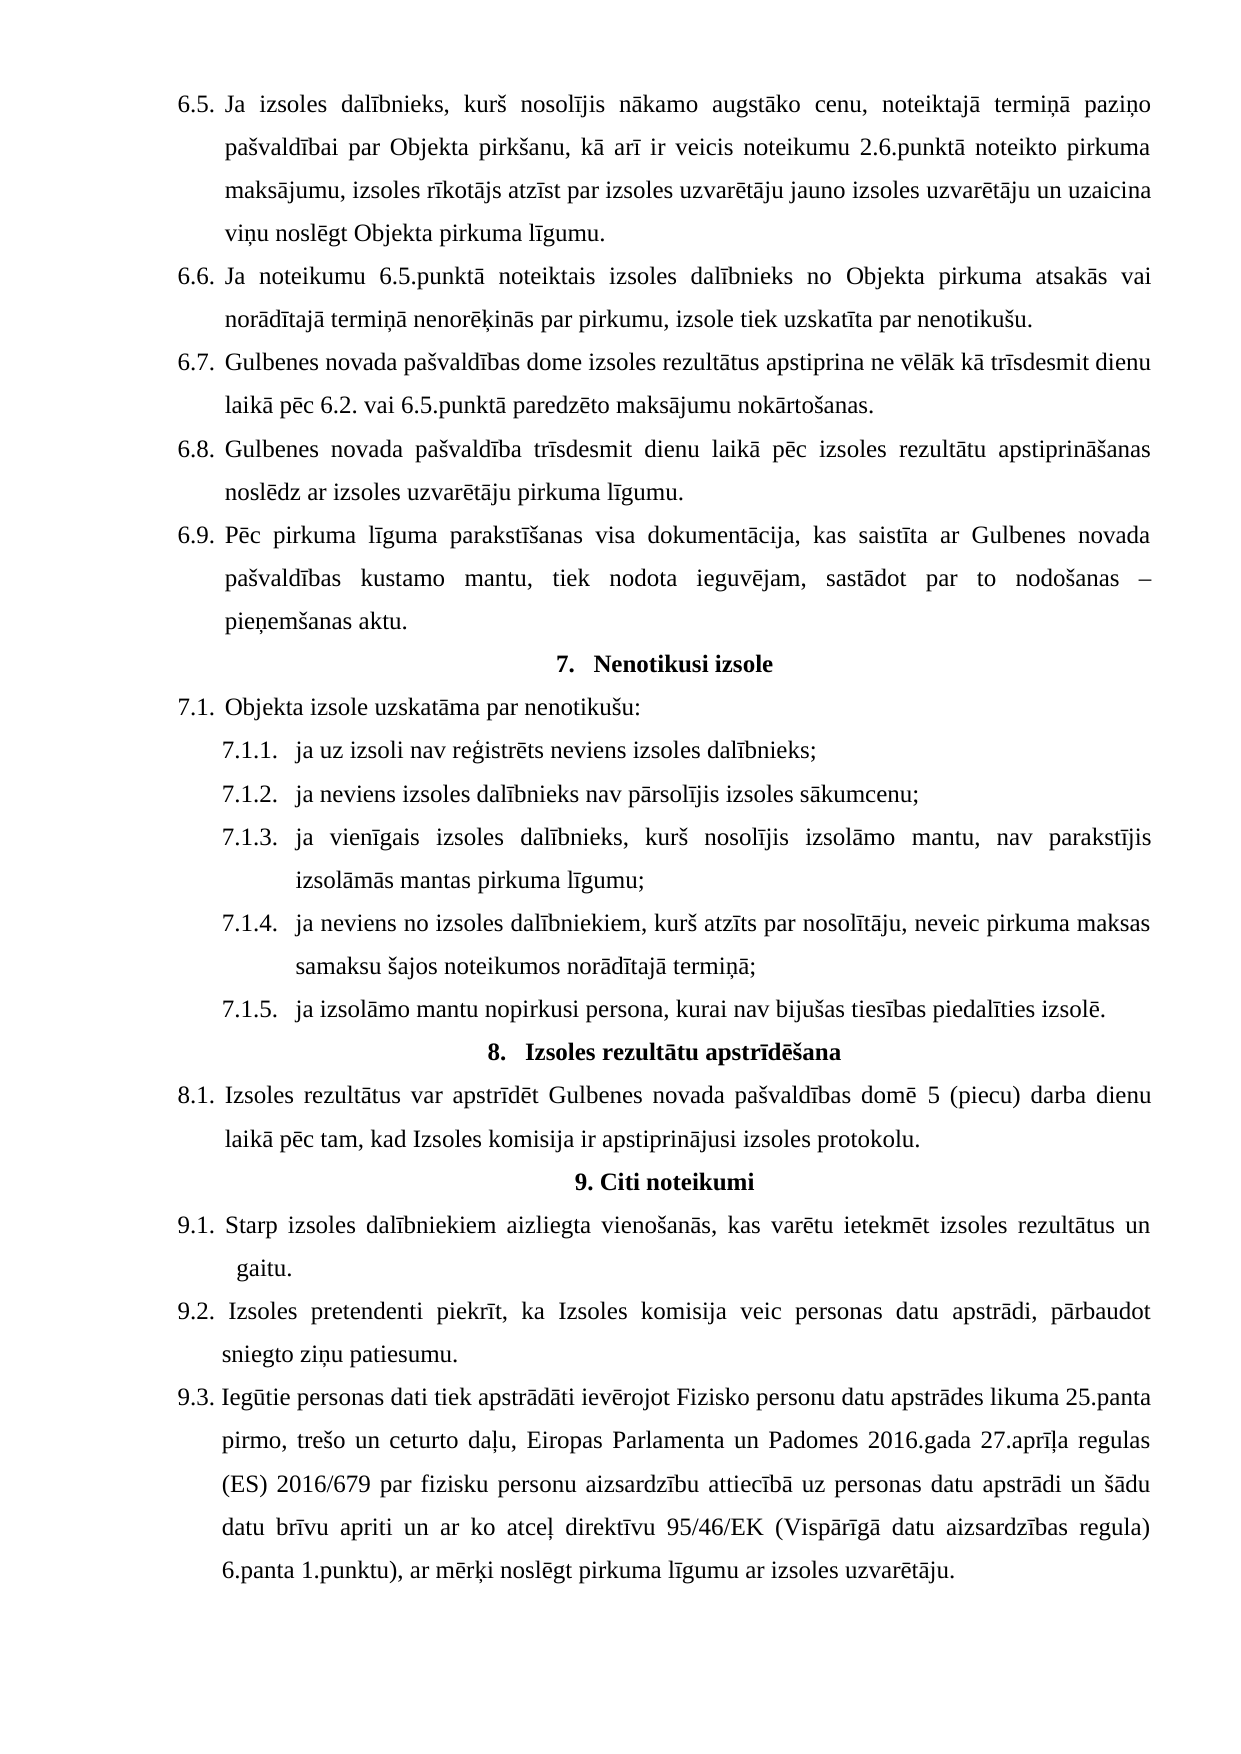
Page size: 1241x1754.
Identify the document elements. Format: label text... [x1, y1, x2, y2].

text 9.1. Starp izsoles dalībniekiem aizliegta vienošanās, kas varētu ietekmēt izsoles rezultātus un gaitu. [177, 1210, 1152, 1282]
list Ja izsoles dalībnieks, kurš nosolījis nākamo augstāko cenu, noteiktajā termiņā paziņo pašvaldībai par Objekta pirkšanu, kā arī ir veicis noteikumu 2.6.punktā noteikto pirkuma maksājumu, izsoles rīkotājs atzīst par izsoles uzvarētāju jauno izsoles uzvarētāju un uzaicina viņu noslēgt Objekta pirkuma līgumu. [177, 89, 1152, 247]
text 9.2. Izsoles pretendenti piekrīt, ka Izsoles komisija veic personas datu apstrādi, pārbaudot sniegto ziņu patiesumu. [177, 1296, 1152, 1368]
list ja izsolāmo mantu nopirkusi persona, kurai nav bijušas tiesības piedalīties izsolē. [222, 994, 1152, 1023]
list ja neviens izsoles dalībnieks nav pārsolījis izsoles sākumcenu; [222, 779, 1152, 807]
list ja neviens no izsoles dalībniekiem, kurš atzīts par nosolītāju, neveic pirkuma maksas samaksu šajos noteikumos norādītajā termiņā; [222, 908, 1152, 980]
list Izsoles rezultātus var apstrīdēt Gulbenes novada pašvaldības domē 5 (piecu) darba dienu laikā pēc tam, kad Izsoles komisija ir apstiprinājusi izsoles protokolu. [177, 1081, 1152, 1152]
list Izsoles rezultātu apstrīdēšana [177, 1037, 1152, 1066]
list ja uz izsoli nav reģistrēts neviens izsoles dalībnieks; [222, 736, 1152, 764]
text 9. Citi noteikumi [177, 1167, 1152, 1196]
list Ja noteikumu 6.5.punktā noteiktais izsoles dalībnieks no Objekta pirkuma atsakās vai norādītajā termiņā nenorēķinās par pirkumu, izsole tiek uzskatīta par nenotikušu. [177, 261, 1152, 333]
text 9.3. Iegūtie personas dati tiek apstrādāti ievērojot Fizisko personu datu apstrādes likuma 25.panta pirmo, trešo un ceturto daļu, Eiropas Parlamenta un Padomes 2016.gada 27.aprīļa regulas (ES) 2016/679 par fizisku personu aizsardzību attiecībā uz personas datu apstrādi un šādu datu brīvu apriti un ar ko atceļ direktīvu 95/46/EK (Vispārīgā datu aizsardzības regula) 6.panta 1.punktu), ar mērķi noslēgt pirkuma līgumu ar izsoles uzvarētāju. [177, 1382, 1152, 1584]
list Objekta izsole uzskatāma par nenotikušu: [177, 692, 1152, 721]
list Pēc pirkuma līguma parakstīšanas visa dokumentācija, kas saistīta ar Gulbenes novada pašvaldības kustamo mantu, tiek nodota ieguvējam, sastādot par to nodošanas – pieņemšanas aktu. [177, 520, 1152, 635]
list ja vienīgais izsoles dalībnieks, kurš nosolījis izsolāmo mantu, nav parakstījis izsolāmās mantas pirkuma līgumu; [222, 822, 1152, 894]
list Gulbenes novada pašvaldība trīsdesmit dienu laikā pēc izsoles rezultātu apstiprināšanas noslēdz ar izsoles uzvarētāju pirkuma līgumu. [177, 434, 1152, 506]
list Nenotikusi izsole [177, 649, 1152, 678]
list Gulbenes novada pašvaldības dome izsoles rezultātus apstiprina ne vēlāk kā trīsdesmit dienu laikā pēc 6.2. vai 6.5.punktā paredzēto maksājumu nokārtošanas. [177, 347, 1152, 419]
